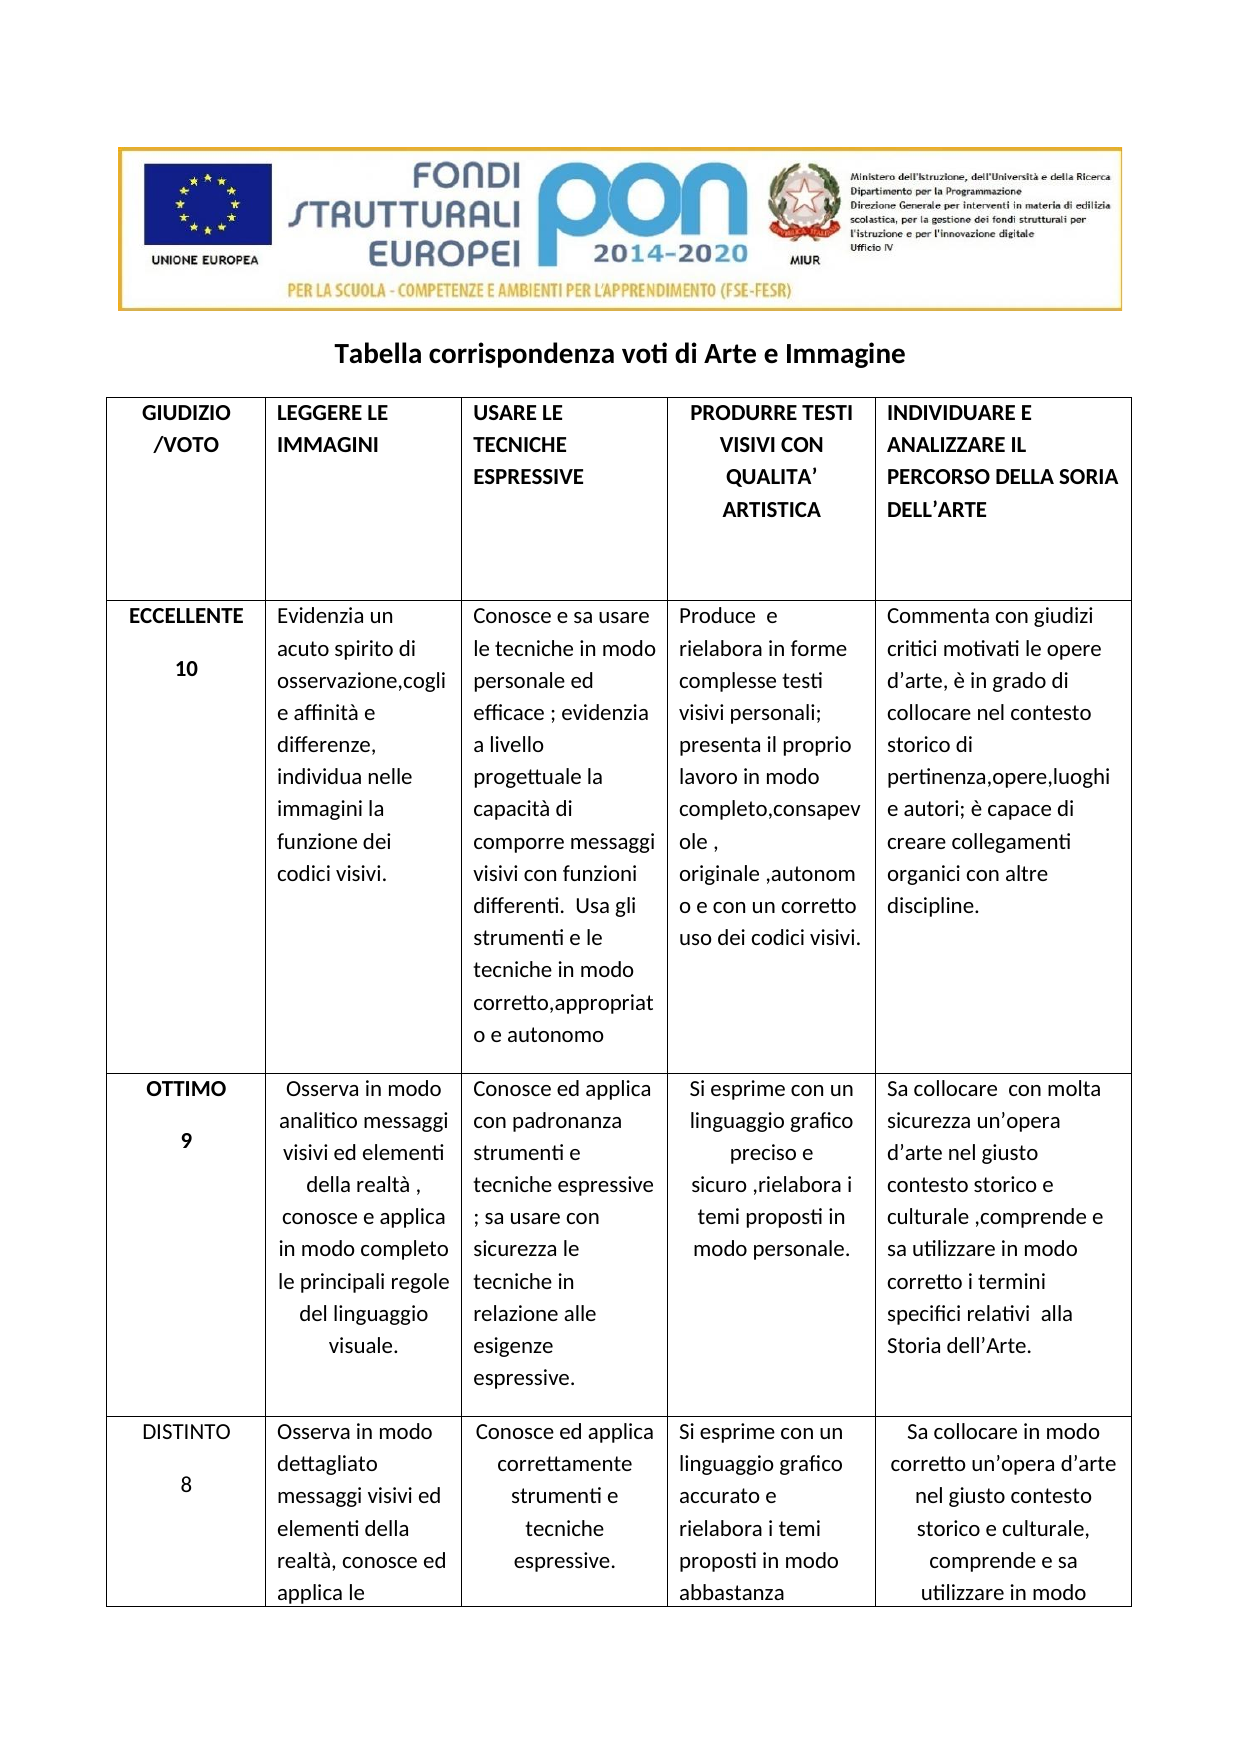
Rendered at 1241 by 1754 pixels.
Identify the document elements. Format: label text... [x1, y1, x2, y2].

table_header GIUDIZIO /VOTO [107, 398, 265, 600]
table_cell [462, 1417, 667, 1606]
table_cell ECCELLENTE 10 [107, 601, 265, 1073]
table_cell DISTINTO 8 [107, 1417, 265, 1606]
table_header LEGGERE LE IMMAGINI [266, 398, 461, 600]
table_cell Commenta con giudizi critici motivati le opere d’arte, è in grado di collocare nel contesto storico di pertinenza,opere,luoghi e autori; è capace di creare collegamenti organici con altre discipline. [876, 601, 1131, 1073]
table_cell Conosce ed applica con padronanza strumenti e tecniche espressive ; sa usare con sicurezza le tecniche in relazione alle esigenze espressive. [462, 1074, 667, 1416]
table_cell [876, 1417, 1131, 1606]
table_header INDIVIDUARE E ANALIZZARE IL PERCORSO DELLA SORIA DELL’ARTE [876, 398, 1131, 600]
table_cell Sa collocare con molta sicurezza un’opera d’arte nel giusto contesto storico e culturale ,comprende e sa utilizzare in modo corretto i termini specifici relativi alla Storia dell’Arte. [876, 1074, 1131, 1416]
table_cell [266, 1417, 461, 1606]
table_cell OTTIMO 9 [107, 1074, 265, 1416]
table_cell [668, 1417, 875, 1606]
table_header PRODURRE TESTI VISIVI CON QUALITA’ ARTISTICA [668, 398, 875, 600]
table_cell Produce e rielabora in forme complesse testi visivi personali; presenta il proprio lavoro in modo completo,consapevole , originale ,autonomo e con un corretto uso dei codici visivi. [668, 601, 875, 1073]
table_cell Evidenzia un acuto spirito di osservazione,coglie affinità e differenze, individua nelle immagini la funzione dei codici visivi. [266, 601, 461, 1073]
table_cell Osserva in modo analitico messaggi visivi ed elementi della realtà , conosce e applica in modo completo le principali regole del linguaggio visuale. [266, 1074, 461, 1416]
table_header USARE LE TECNICHE ESPRESSIVE [462, 398, 667, 600]
table_cell Conosce e sa usare le tecniche in modo personale ed efficace ; evidenzia a livello progettuale la capacità di comporre messaggi visivi con funzioni differenti. Usa gli strumenti e le tecniche in modo corretto,appropriato e autonomo [462, 601, 667, 1073]
table_cell Si esprime con un linguaggio grafico preciso e sicuro ,rielabora i temi proposti in modo personale. [668, 1074, 875, 1416]
text Tabella corrispondenza voti di Arte e Immagine [118, 335, 1122, 371]
picture [118, 147, 1123, 311]
